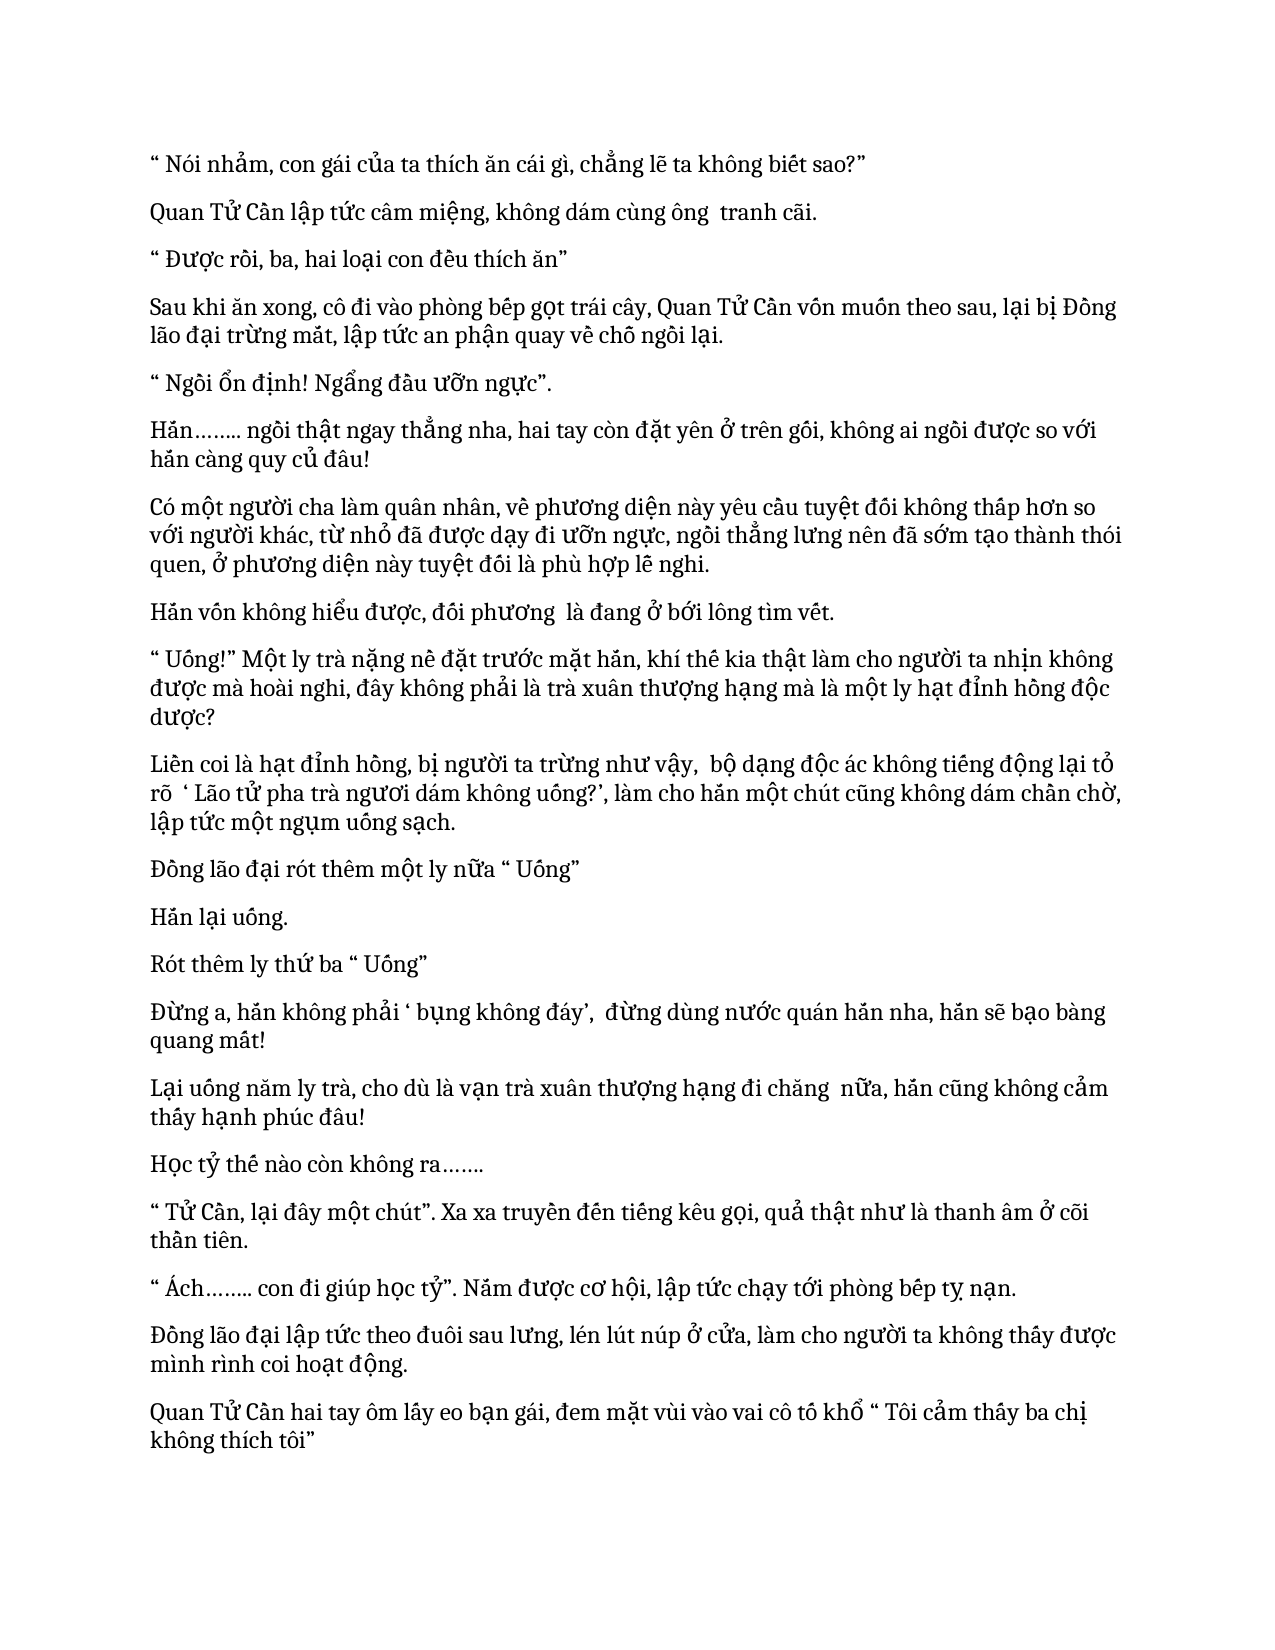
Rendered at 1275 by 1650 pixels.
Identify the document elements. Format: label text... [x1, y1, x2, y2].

text “ Nói nhảm, con gái của ta thích ăn cái gì, chẳng lẽ ta không biết sao?” [150, 150, 1125, 179]
text Rót thêm ly thứ ba “ Uống” [150, 950, 1125, 979]
text Quan Tử Cần lập tức câm miệng, không dám cùng ông tranh cãi. [150, 197, 1125, 226]
text Học tỷ thế nào còn không ra……. [150, 1150, 1125, 1179]
text Hắn lại uống. [150, 902, 1125, 931]
text Có một người cha làm quân nhân, về phương diện này yêu cầu tuyệt đối không thấp hơn so với người khác, từ nhỏ đã được dạy đi ưỡn ngực, ngồi thẳng lưng nên đã sớm tạo thành thói quen, ở phương diện này tuyệt đối là phù hợp lễ nghi. [150, 492, 1125, 579]
text Quan Tử Cần hai tay ôm lấy eo bạn gái, đem mặt vùi vào vai cô tố khổ “ Tôi cảm thấy ba chị không thích tôi” [150, 1397, 1125, 1455]
text Liền coi là hạt đỉnh hồng, bị người ta trừng như vậy, bộ dạng độc ác không tiếng động lại tỏ rõ ‘ Lão tử pha trà ngươi dám không uống?’, làm cho hắn một chút cũng không dám chần chờ, lập tức một ngụm uống sạch. [150, 750, 1125, 836]
text “ Ách…….. con đi giúp học tỷ”. Nắm được cơ hội, lập tức chạy tới phòng bếp tỵ nạn. [150, 1274, 1125, 1302]
text “ Tử Cần, lại đây một chút”. Xa xa truyền đến tiếng kêu gọi, quả thật như là thanh âm ở cõi thần tiên. [150, 1197, 1125, 1255]
text Đồng lão đại lập tức theo đuôi sau lưng, lén lút núp ở cửa, làm cho người ta không thấy được mình rình coi hoạt động. [150, 1321, 1125, 1379]
text Hắn vốn không hiểu được, đối phương là đang ở bới lông tìm vết. [150, 597, 1125, 626]
text “ Được rồi, ba, hai loại con đều thích ăn” [150, 245, 1125, 274]
text “ Uống!” Một ly trà nặng nề đặt trước mặt hắn, khí thế kia thật làm cho người ta nhịn không được mà hoài nghi, đây không phải là trà xuân thượng hạng mà là một ly hạt đỉnh hồng độc dược? [150, 645, 1125, 731]
text Hắn…….. ngồi thật ngay thẳng nha, hai tay còn đặt yên ở trên gối, không ai ngồi được so với hắn càng quy củ đâu! [150, 416, 1125, 474]
text “ Ngồi ổn định! Ngẩng đầu ưỡn ngực”. [150, 369, 1125, 397]
text Sau khi ăn xong, cô đi vào phòng bếp gọt trái cây, Quan Tử Cần vốn muốn theo sau, lại bị Đồng lão đại trừng mắt, lập tức an phận quay về chỗ ngồi lại. [150, 292, 1125, 350]
text Đồng lão đại rót thêm một ly nữa “ Uống” [150, 855, 1125, 884]
text Lại uống năm ly trà, cho dù là vạn trà xuân thượng hạng đi chăng nữa, hắn cũng không cảm thấy hạnh phúc đâu! [150, 1074, 1125, 1131]
text Đừng a, hắn không phải ‘ bụng không đáy’, đừng dùng nước quán hắn nha, hắn sẽ bạo bàng quang mất! [150, 997, 1125, 1055]
